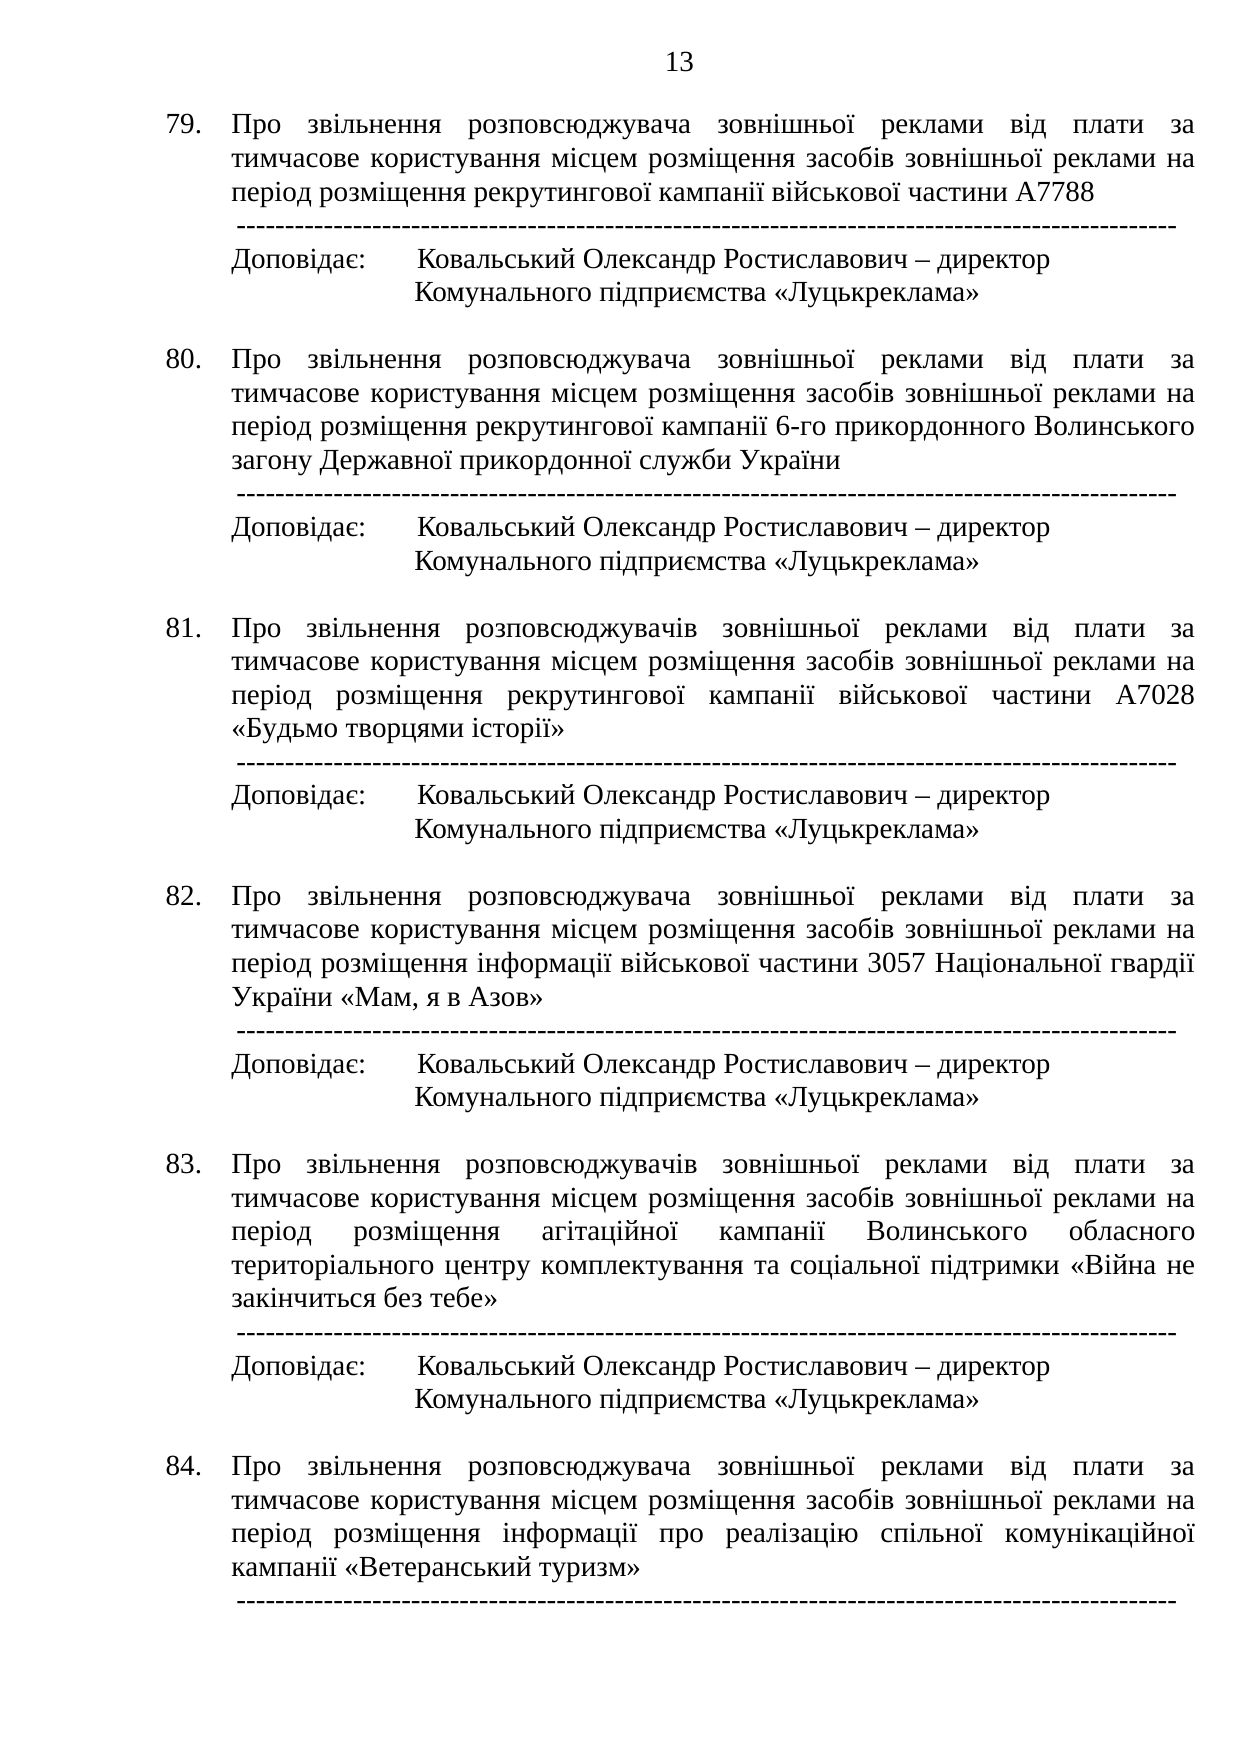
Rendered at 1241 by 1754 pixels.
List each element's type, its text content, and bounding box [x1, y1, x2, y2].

table_cell [165, 878, 231, 1146]
table_cell [165, 341, 231, 610]
table_cell Про звільнення розповсюджувачів зовнішньої реклами від плати за тимчасове користування місцем розміщення засобів зовнішньої реклами на період розміщення рекрутингової кампанії військової частини А7028 «Будьмо творцями історії» ------------------------------------------------------------------------------------------------- Доповідає: Ковальський Олександр Ростиславович – директор Комунального підприємства «Луцькреклама» [231, 610, 1196, 878]
table_cell [165, 107, 231, 341]
table_cell Про звільнення розповсюджувача зовнішньої реклами від плати за тимчасове користування місцем розміщення засобів зовнішньої реклами на період розміщення рекрутингової кампанії військової частини А7788 ------------------------------------------------------------------------------------------------- Доповідає: Ковальський Олександр Ростиславович – директор Комунального підприємства «Луцькреклама» [231, 107, 1196, 341]
table_cell Про звільнення розповсюджувачів зовнішньої реклами від плати за тимчасове користування місцем розміщення засобів зовнішньої реклами на період розміщення агітаційної кампанії Волинського обласного територіального центру комплектування та соціальної підтримки «Війна не закінчиться без тебе» ------------------------------------------------------------------------------------------------- Доповідає: Ковальський Олександр Ростиславович – директор Комунального підприємства «Луцькреклама» [231, 1146, 1196, 1448]
table_cell [165, 1448, 231, 1616]
table_cell Про звільнення розповсюджувача зовнішньої реклами від плати за тимчасове користування місцем розміщення засобів зовнішньої реклами на період розміщення інформації військової частини 3057 Національної гвардії України «Мам, я в Азов» ------------------------------------------------------------------------------------------------- Доповідає: Ковальський Олександр Ростиславович – директор Комунального підприємства «Луцькреклама» [231, 878, 1196, 1146]
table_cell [231, 1448, 1196, 1616]
table_cell [165, 1146, 231, 1448]
table_cell Про звільнення розповсюджувача зовнішньої реклами від плати за тимчасове користування місцем розміщення засобів зовнішньої реклами на період розміщення рекрутингової кампанії 6-го прикордонного Волинського загону Державної прикордонної служби України ------------------------------------------------------------------------------------------------- Доповідає: Ковальський Олександр Ростиславович – директор Комунального підприємства «Луцькреклама» [231, 341, 1196, 610]
table_cell [165, 610, 231, 878]
